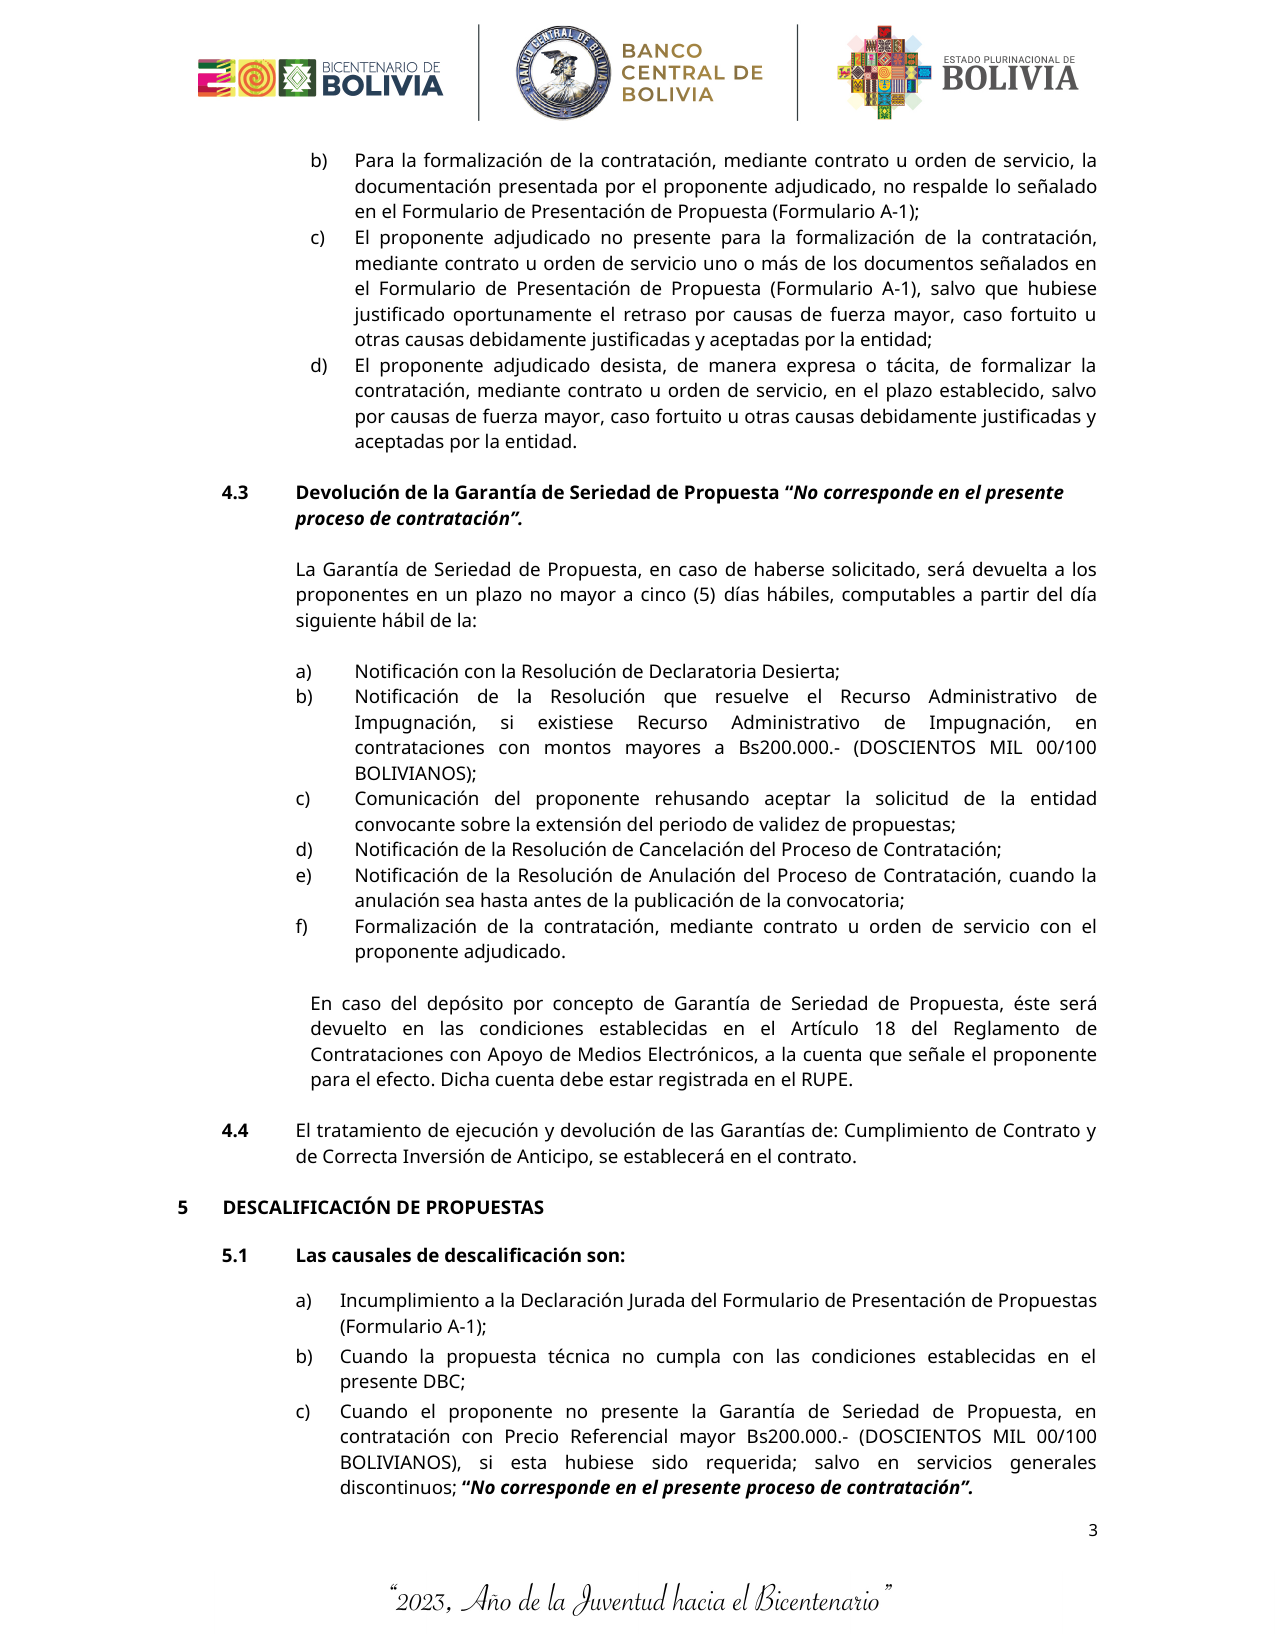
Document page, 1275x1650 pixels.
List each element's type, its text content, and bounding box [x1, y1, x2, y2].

list Cuando la propuesta técnica no cumpla con las condiciones establecidas en el presente DBC; [295, 1343, 1098, 1394]
list El tratamiento de ejecución y devolución de las Garantías de: Cumplimiento de Contrato y de Correcta Inversión de Anticipo, se establecerá en el contrato. [222, 1117, 1098, 1168]
title DESCALIFICACIÓN DE PROPUESTAS [177, 1194, 1098, 1219]
subtitle Notificación de la Resolución de Anulación del Proceso de Contratación, cuando la anulación sea hasta antes de la publicación de la convocatoria; [295, 862, 1098, 913]
subtitle Comunicación del proponente rehusando aceptar la solicitud de la entidad convocante sobre la extensión del periodo de validez de propuestas; [295, 786, 1098, 837]
subtitle Formalización de la contratación, mediante contrato u orden de servicio con el proponente adjudicado. [295, 913, 1098, 964]
text En caso del depósito por concepto de Garantía de Seriedad de Propuesta, éste será devuelto en las condiciones establecidas en el Artículo 18 del Reglamento de Contrataciones con Apoyo de Medios Electrónicos, a la cuenta que señale el proponente para el efecto. Dicha cuenta debe estar registrada en el RUPE. [310, 990, 1098, 1092]
subtitle Notificación con la Resolución de Declaratoria Desierta; [295, 658, 1098, 684]
list El proponente adjudicado desista, de manera expresa o tácita, de formalizar la contratación, mediante contrato u orden de servicio, en el plazo establecido, salvo por causas de fuerza mayor, caso fortuito u otras causas debidamente justificadas y aceptadas por la entidad. [310, 352, 1098, 454]
list Cuando el proponente no presente la Garantía de Seriedad de Propuesta, en contratación con Precio Referencial mayor Bs200.000.- (DOSCIENTOS MIL 00/100 BOLIVIANOS), si esta hubiese sido requerida; salvo en servicios generales discontinuos; “No corresponde en el presente proceso de contratación”. [295, 1398, 1098, 1500]
picture [0, 8, 1275, 124]
list Incumplimiento a la Declaración Jurada del Formulario de Presentación de Propuestas (Formulario A-1); [295, 1288, 1098, 1339]
subtitle Notificación de la Resolución de Cancelación del Proceso de Contratación; [295, 837, 1098, 862]
list Devolución de la Garantía de Seriedad de Propuesta “No corresponde en el presente proceso de contratación”. [222, 479, 1098, 531]
list Las causales de descalificación son: [222, 1242, 1098, 1268]
subtitle Notificación de la Resolución que resuelve el Recurso Administrativo de Impugnación, si existiese Recurso Administrativo de Impugnación, en contrataciones con montos mayores a Bs200.000.- (DOSCIENTOS MIL 00/100 BOLIVIANOS); [295, 684, 1098, 786]
picture [3, 1571, 1275, 1634]
list Para la formalización de la contratación, mediante contrato u orden de servicio, la documentación presentada por el proponente adjudicado, no respalde lo señalado en el Formulario de Presentación de Propuesta (Formulario A-1); [310, 148, 1098, 224]
list El proponente adjudicado no presente para la formalización de la contratación, mediante contrato u orden de servicio uno o más de los documentos señalados en el Formulario de Presentación de Propuesta (Formulario A-1), salvo que hubiese justificado oportunamente el retraso por causas de fuerza mayor, caso fortuito u otras causas debidamente justificadas y aceptadas por la entidad; [310, 224, 1098, 352]
text La Garantía de Seriedad de Propuesta, en caso de haberse solicitado, será devuelta a los proponentes en un plazo no mayor a cinco (5) días hábiles, computables a partir del día siguiente hábil de la: [295, 556, 1098, 633]
